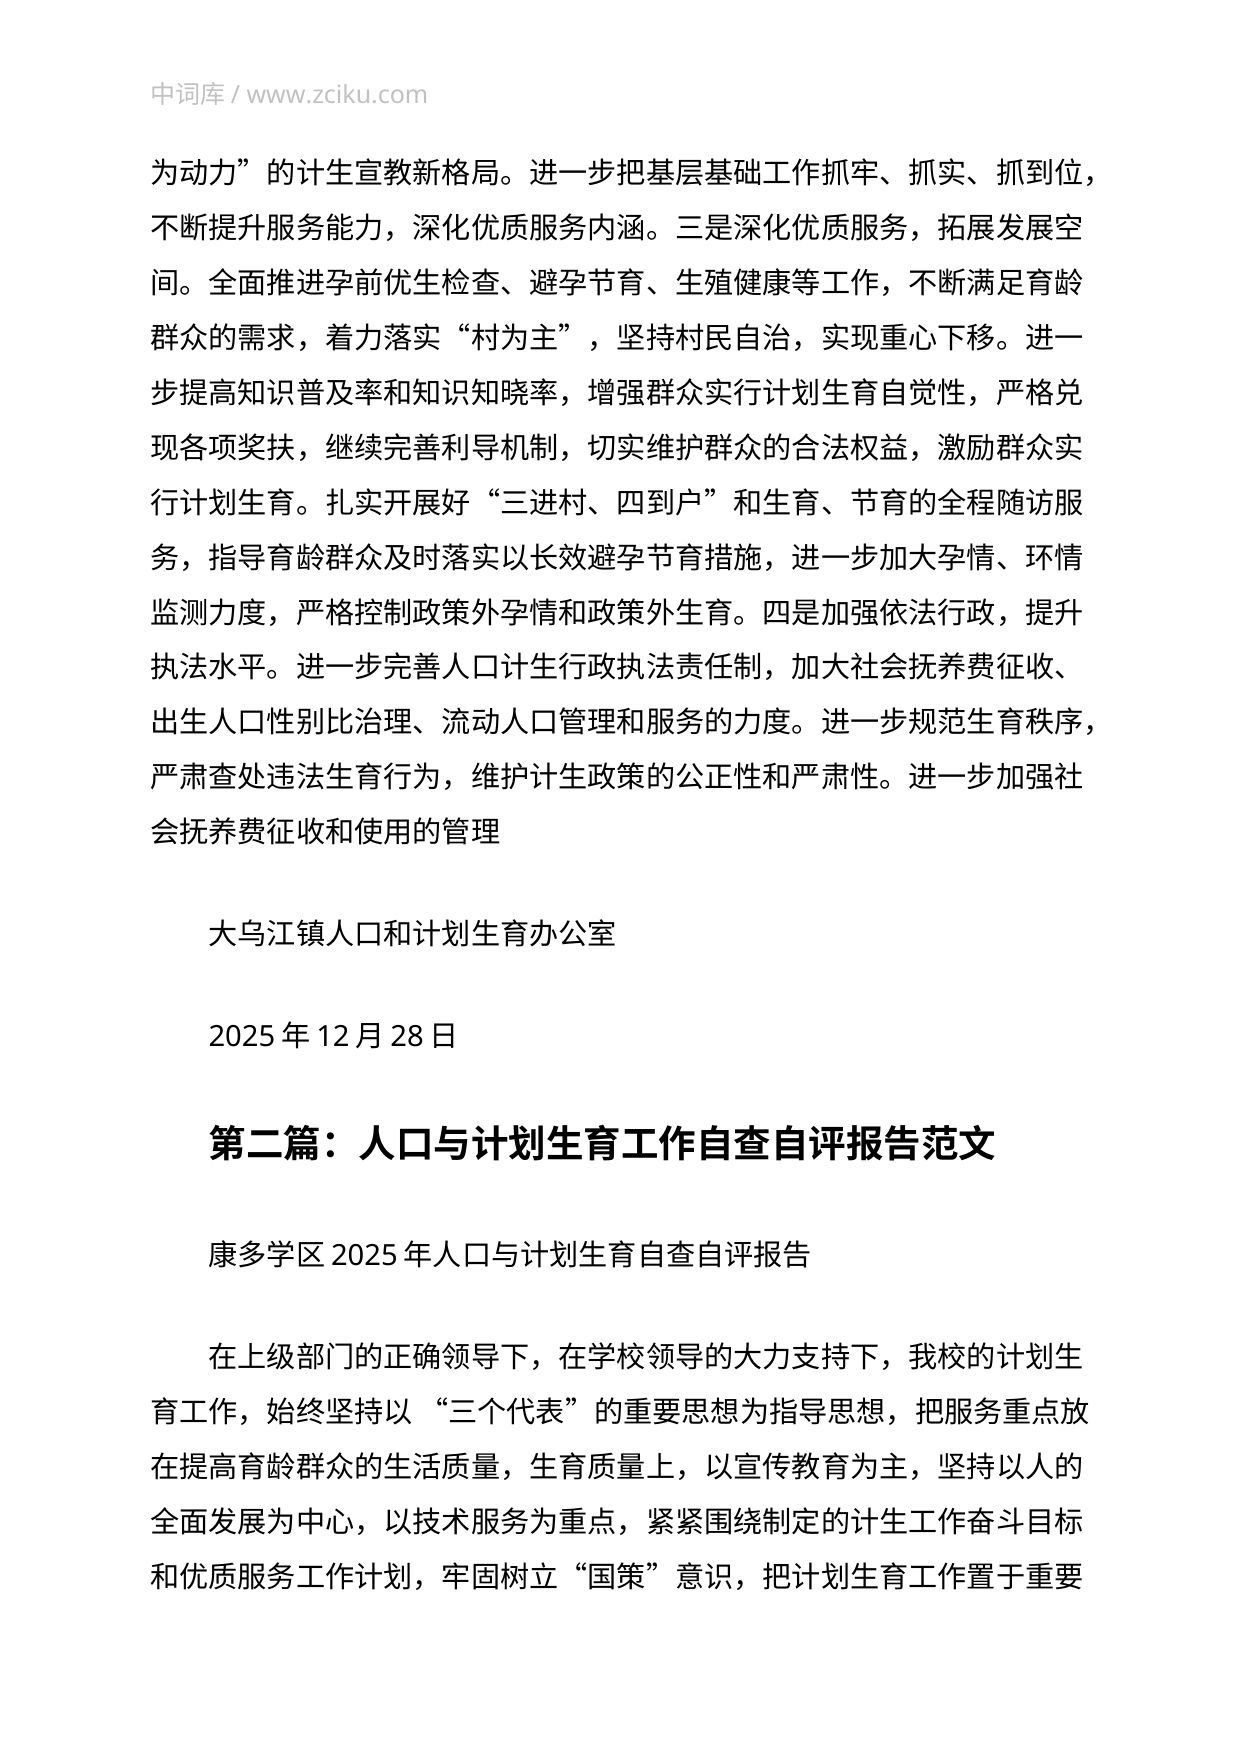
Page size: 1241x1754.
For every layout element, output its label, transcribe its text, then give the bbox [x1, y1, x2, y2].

text 2025年12月28日 [150, 1012, 1090, 1055]
text 大乌江镇人口和计划生育办公室 [150, 911, 1090, 953]
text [150, 150, 1090, 851]
text 康多学区2025年人口与计划生育自查自评报告 [150, 1232, 1090, 1274]
text 第二篇：人口与计划生育工作自查自评报告范文 [150, 1114, 1090, 1168]
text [150, 1334, 1090, 1596]
